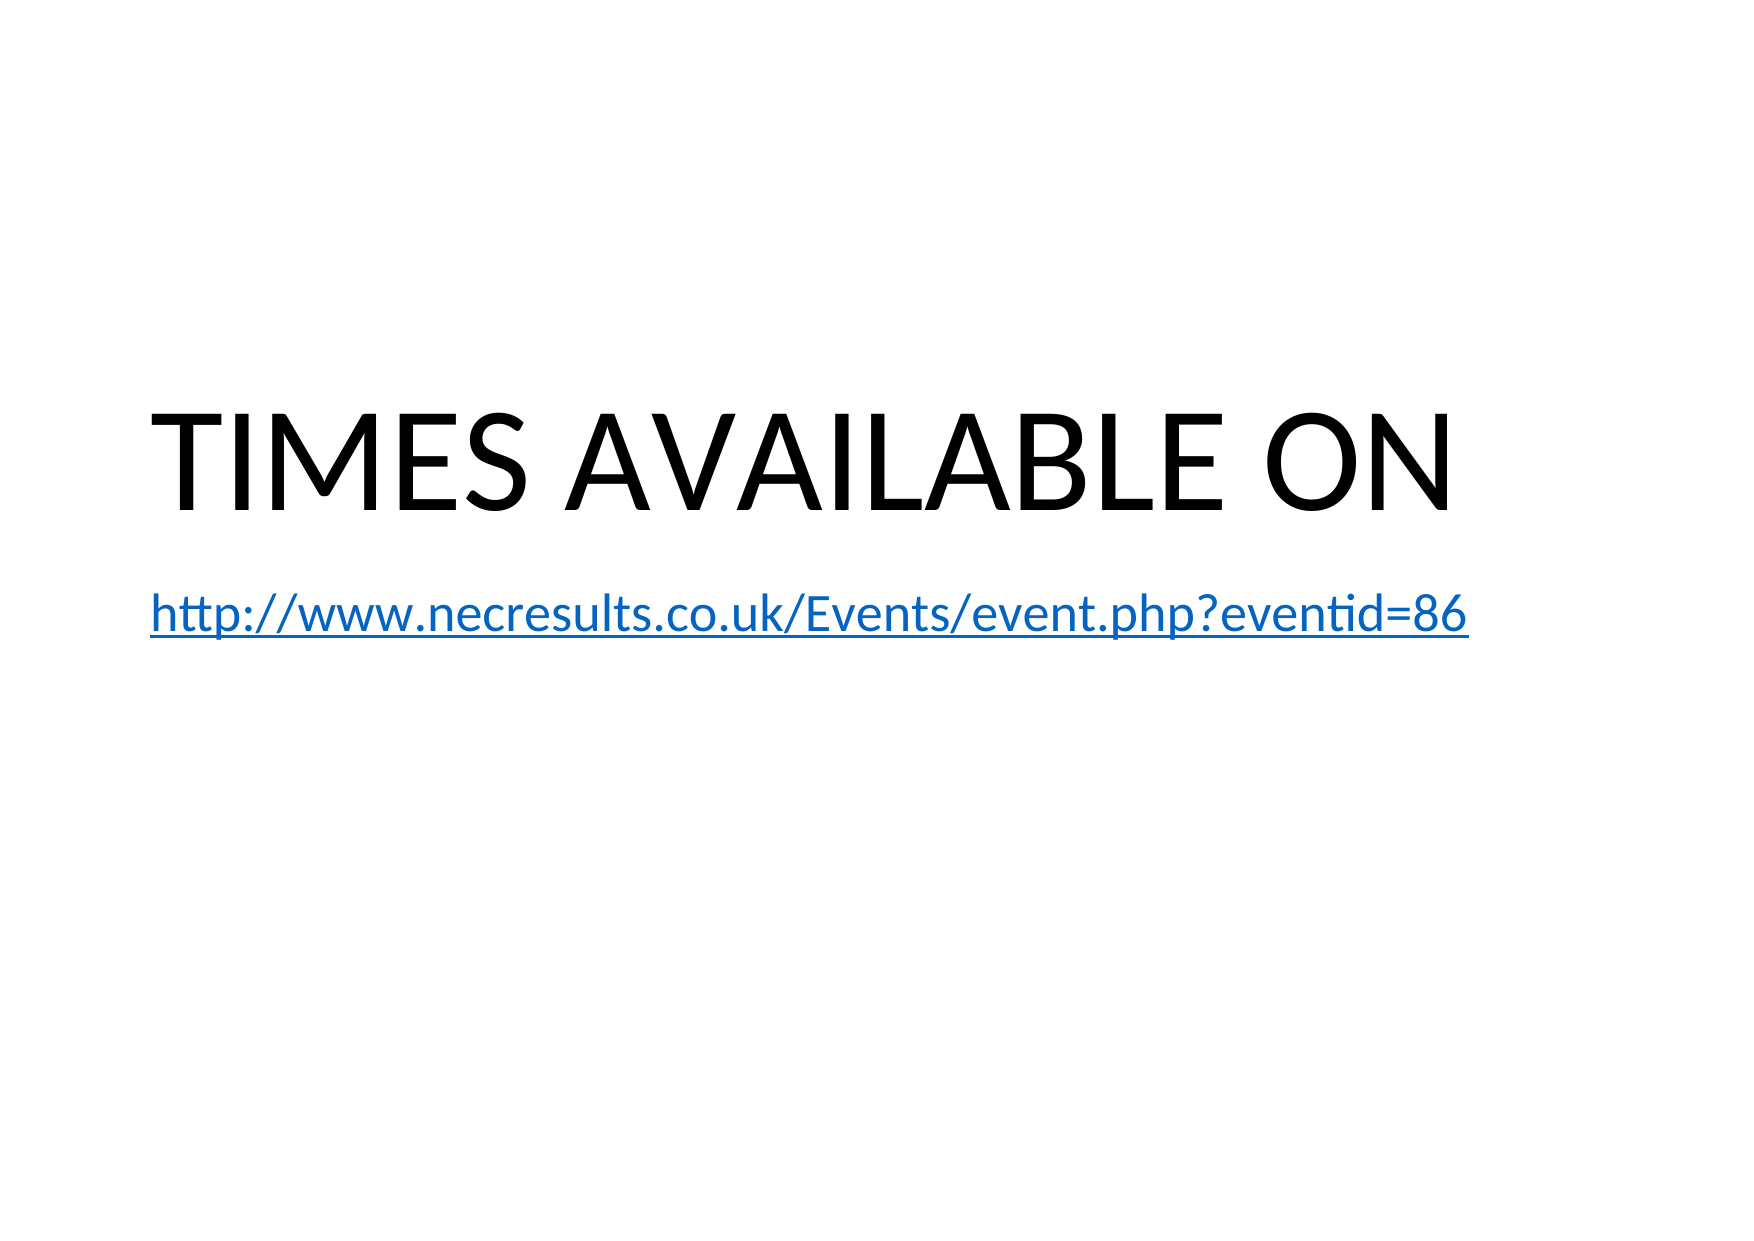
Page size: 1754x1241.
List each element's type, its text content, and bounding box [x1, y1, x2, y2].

text http://www.necresults.co.uk/Events/event.php?eventid=86 [150, 579, 1604, 645]
text TIMES AVAILABLE ON [150, 364, 1604, 547]
